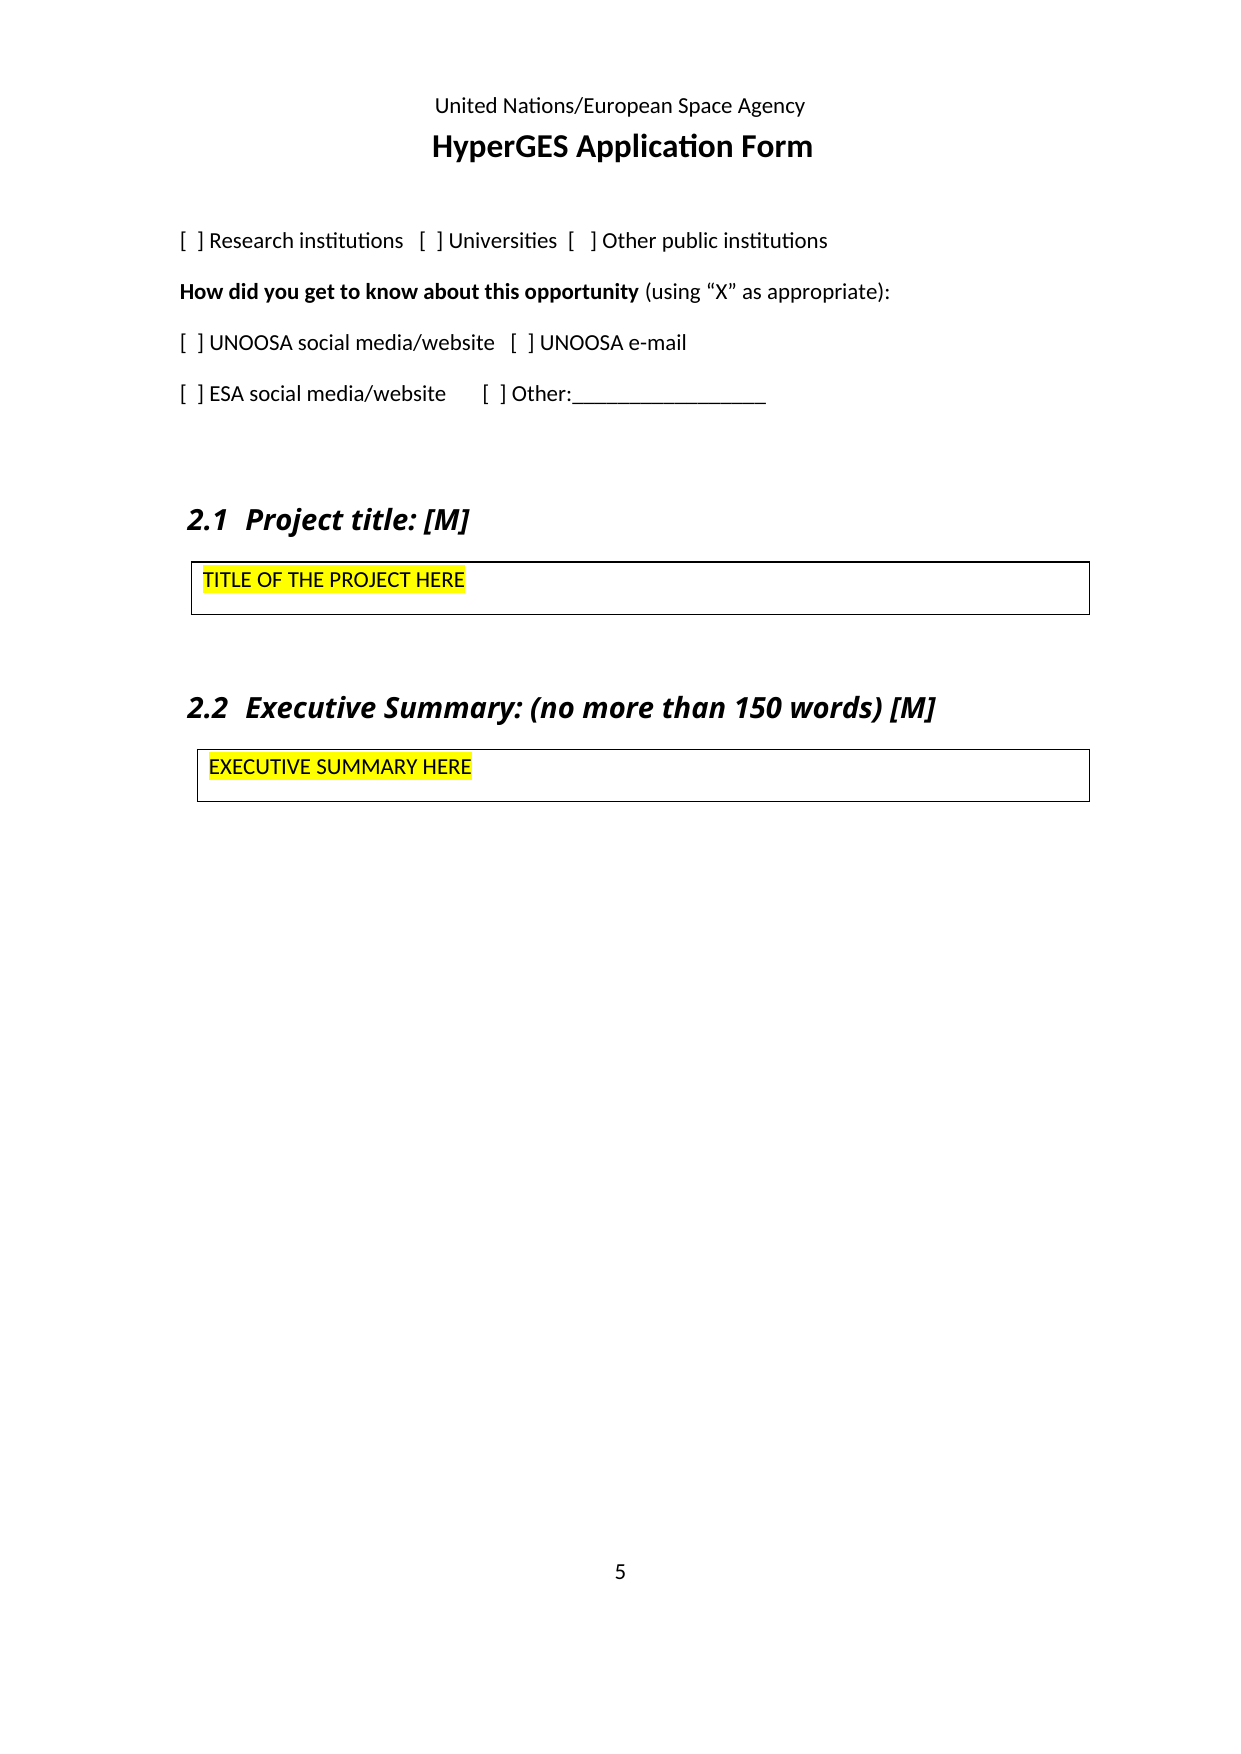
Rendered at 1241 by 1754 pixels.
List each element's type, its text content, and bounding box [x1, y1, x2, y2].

text [ ] Research institutions [ ] Universities [ ] Other public institutions [179, 224, 1090, 256]
subtitle Executive Summary: (no more than 150 words) [M] [187, 674, 1090, 739]
subtitle Project title: [M] [187, 487, 1090, 552]
text How did you get to know about this opportunity (using “X” as appropriate): [179, 274, 1090, 307]
text [ ] ESA social media/website [ ] Other:_________________ [179, 376, 1090, 409]
text [ ] UNOOSA social media/website [ ] UNOOSA e-mail [179, 326, 1090, 358]
table_header TITLE OF THE PROJECT HERE [192, 563, 1089, 614]
table_header EXECUTIVE SUMMARY HERE [198, 750, 1089, 801]
